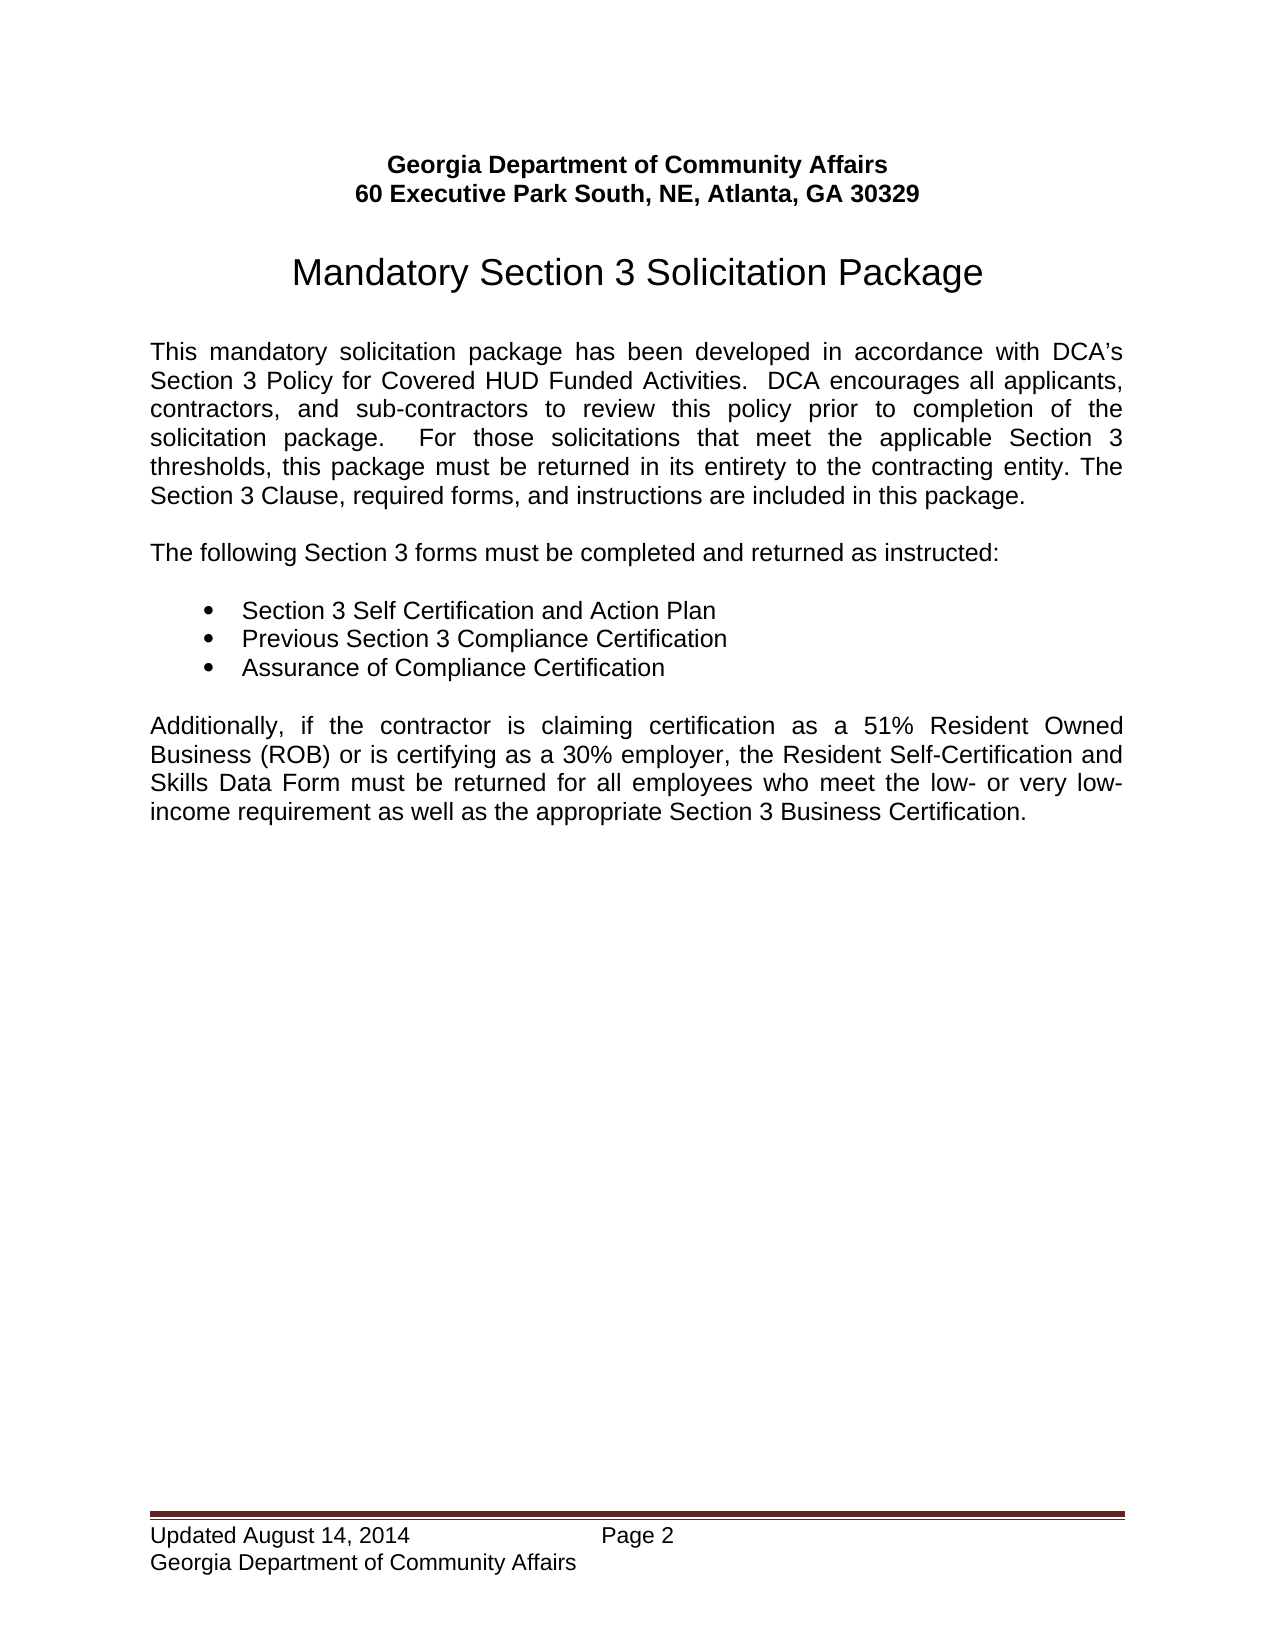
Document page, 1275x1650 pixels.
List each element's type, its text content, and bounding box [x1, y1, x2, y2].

list Previous Section 3 Compliance Certification [204, 624, 1125, 653]
list Assurance of Compliance Certification [204, 653, 1125, 682]
text 60 Executive Park South, NE, Atlanta, GA 30329 [150, 179, 1125, 207]
text Mandatory Section 3 Solicitation Package [150, 251, 1125, 294]
text This mandatory solicitation package has been developed in accordance with DCA’s Section 3 Policy for Covered HUD Funded Activities. DCA encourages all applicants, contractors, and sub-contractors to review this policy prior to completion of the solicitation package. For those solicitations that meet the applicable Section 3 thresholds, this package must be returned in its entirety to the contracting entity. The Section 3 Clause, required forms, and instructions are included in this package. [150, 337, 1125, 509]
list Section 3 Self Certification and Action Plan [204, 596, 1125, 624]
text Additionally, if the contractor is claiming certification as a 51% Resident Owned Business (ROB) or is certifying as a 30% employer, the Resident Self-Certification and Skills Data Form must be returned for all employees who meet the low- or very low-income requirement as well as the appropriate Section 3 Business Certification. [150, 711, 1125, 826]
text The following Section 3 forms must be completed and returned as instructed: [150, 538, 1125, 567]
text Georgia Department of Community Affairs [150, 150, 1125, 179]
